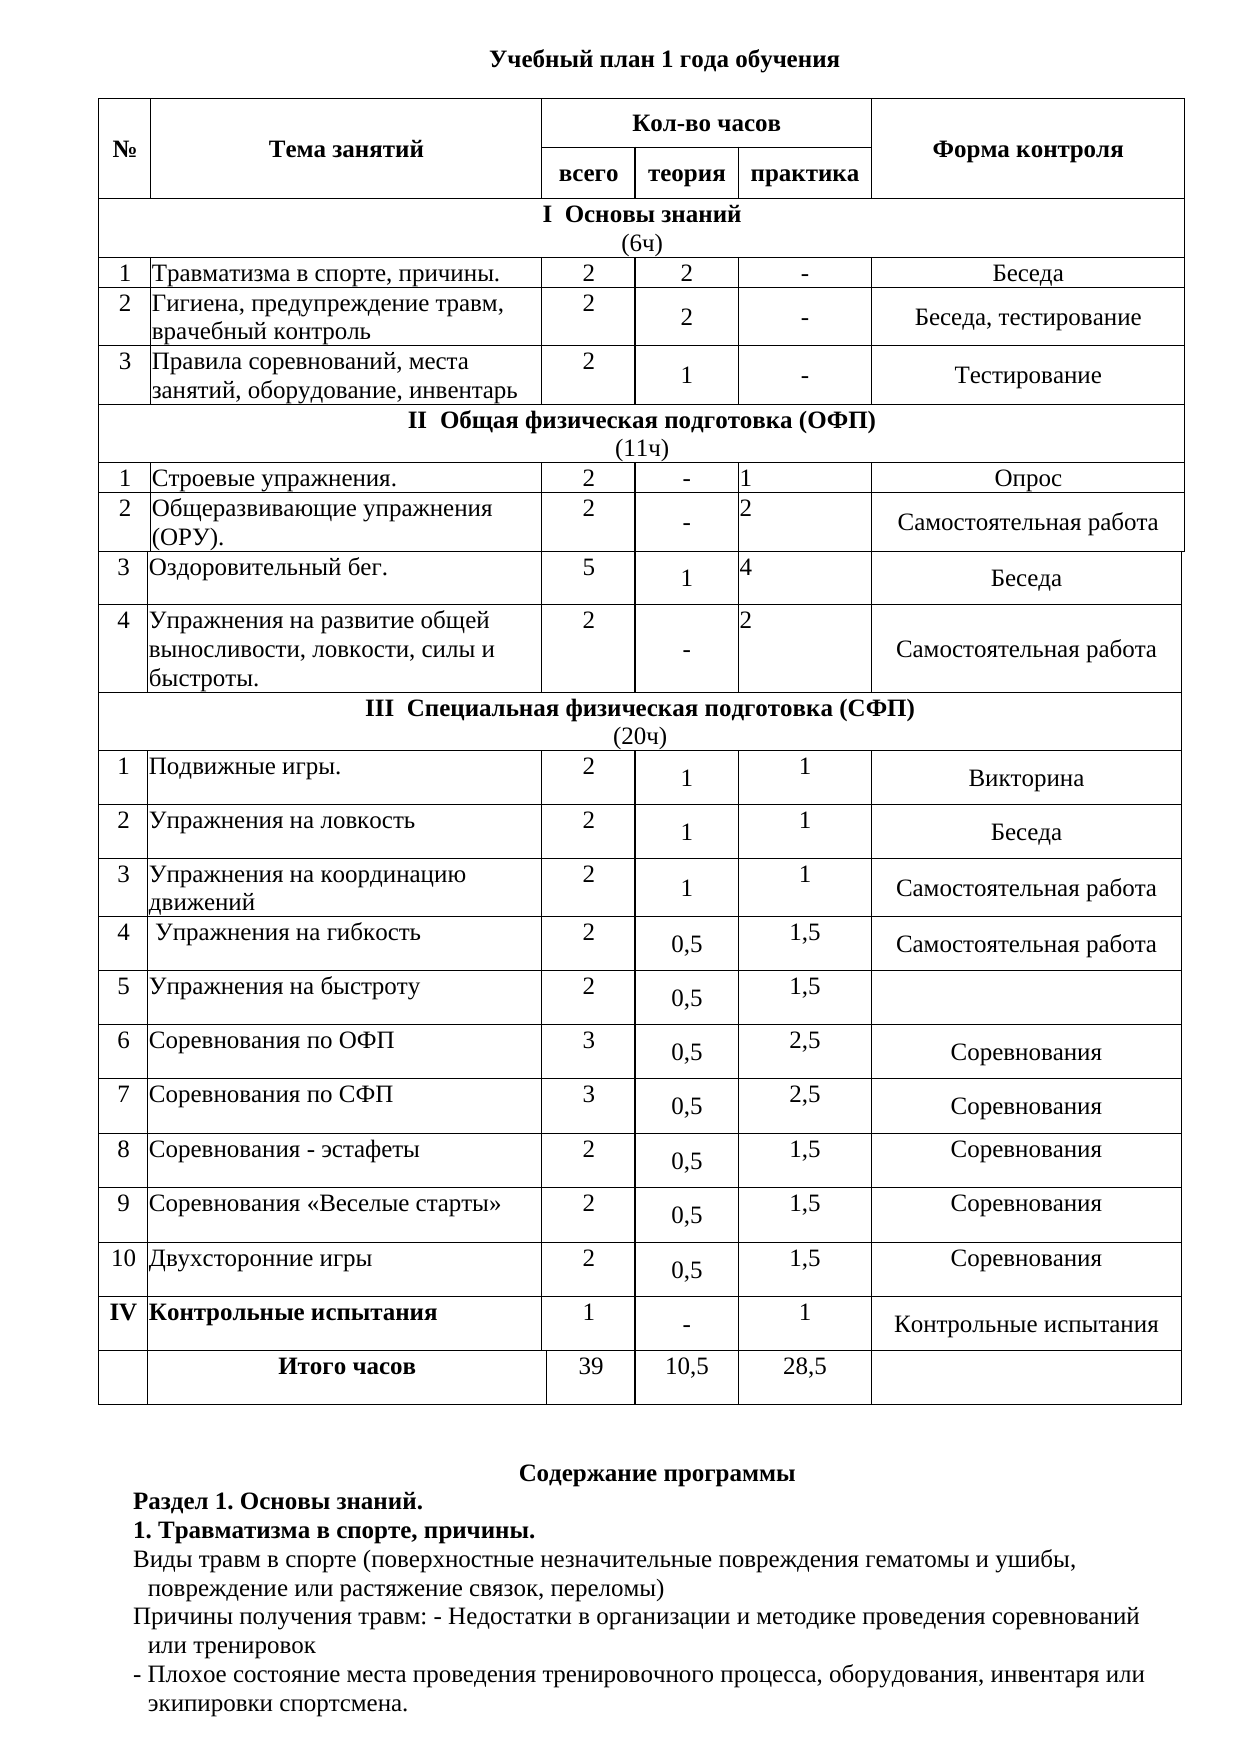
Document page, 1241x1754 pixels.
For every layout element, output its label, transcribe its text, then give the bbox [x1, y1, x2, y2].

table_header № [99, 99, 150, 198]
table_cell 2 [542, 805, 634, 858]
table_cell практика [739, 148, 871, 198]
table_cell 1 [636, 552, 738, 604]
text Виды травм в спорте (поверхностные незначительные повреждения гематомы и ушибы, повреждение или растяжение связок, переломы) [133, 1544, 1181, 1601]
table_cell - [636, 463, 738, 492]
table_cell 5 [99, 971, 147, 1024]
text - Плохое состояние места проведения тренировочного процесса, оборудования, инвентаря или экипировки спортсмена. [133, 1659, 1181, 1716]
table_cell 1,5 [739, 917, 871, 970]
table_header Кол-во часов [542, 99, 871, 147]
table_cell 2 [542, 971, 634, 1024]
table_cell - [636, 1297, 738, 1350]
table_cell 2 [542, 463, 634, 492]
table_cell II Общая физическая подготовка (ОФП) (11ч) [99, 405, 1184, 462]
table_cell 28,5 [739, 1351, 871, 1403]
table_cell Соревнования - эстафеты [148, 1134, 541, 1187]
table_cell [872, 1351, 1181, 1403]
text Учебный план 1 года обучения [148, 44, 1181, 73]
table_cell 0,5 [636, 917, 738, 970]
text Содержание программы [133, 1458, 1181, 1486]
table_cell 3 [99, 859, 147, 916]
text Причины получения травм: - Недостатки в организации и методике проведения соревнований или тренировок [133, 1601, 1181, 1659]
table_cell Соревнования [872, 1134, 1181, 1187]
table_cell Упражнения на гибкость [148, 917, 541, 970]
table_cell Правила соревнований, места занятий, оборудование, инвентарь [151, 346, 541, 404]
table_cell 5 [542, 552, 634, 604]
table_cell Оздоровительный бег. [148, 552, 541, 604]
table_cell Итого часов [148, 1351, 546, 1403]
table_cell 3 [542, 1079, 634, 1133]
table_cell Травматизма в спорте, причины. [151, 258, 541, 287]
table_cell 3 [99, 346, 150, 404]
table_cell [99, 1351, 147, 1403]
table_cell 9 [99, 1188, 147, 1242]
table_cell Опрос [872, 463, 1184, 492]
table_cell 2 [542, 493, 634, 551]
table_cell 2 [542, 605, 634, 692]
table_cell 2 [542, 1134, 634, 1187]
table_cell 39 [547, 1351, 634, 1403]
table_cell 1 [99, 258, 150, 287]
table_cell Общеразвивающие упражнения (ОРУ). [151, 493, 541, 551]
table_cell 1 [739, 463, 871, 492]
table_cell 1 [99, 751, 147, 804]
table_cell 7 [99, 1079, 147, 1133]
table_cell 1 [636, 805, 738, 858]
table_cell 0,5 [636, 1134, 738, 1187]
table_cell 2 [99, 493, 150, 551]
table_cell - [739, 288, 871, 345]
table_cell Соревнования [872, 1025, 1181, 1078]
table_cell - [739, 346, 871, 404]
table_cell 1 [636, 859, 738, 916]
table_cell IV [99, 1297, 147, 1350]
text Раздел 1. Основы знаний. [133, 1486, 1181, 1515]
table_header Форма контроля [872, 99, 1184, 198]
table_cell 3 [542, 1025, 634, 1078]
table_cell Викторина [872, 751, 1181, 804]
table_cell 2 [542, 917, 634, 970]
table_cell Тестирование [872, 346, 1184, 404]
table_cell 2 [99, 805, 147, 858]
table_cell 1 [636, 751, 738, 804]
table_cell 1,5 [739, 1188, 871, 1242]
table_cell Подвижные игры. [148, 751, 541, 804]
table_cell Упражнения на развитие общей выносливости, ловкости, силы и быстроты. [148, 605, 541, 692]
table_cell Самостоятельная работа [872, 917, 1181, 970]
table_cell Беседа, тестирование [872, 288, 1184, 345]
table_cell Беседа [872, 552, 1181, 604]
table_cell 1 [739, 751, 871, 804]
table_cell Соревнования [872, 1188, 1181, 1242]
table_cell 0,5 [636, 1079, 738, 1133]
table_cell теория [636, 148, 738, 198]
table_cell 1 [542, 1297, 634, 1350]
table_cell - [636, 493, 738, 551]
table_cell Соревнования по СФП [148, 1079, 541, 1133]
table_cell [872, 971, 1181, 1024]
table_cell Самостоятельная работа [872, 859, 1181, 916]
table_cell - [739, 258, 871, 287]
table_cell - [636, 605, 738, 692]
table_cell III Специальная физическая подготовка (СФП) (20ч) [99, 693, 1181, 750]
table_cell 1,5 [739, 1243, 871, 1296]
table_cell 1,5 [739, 971, 871, 1024]
table_cell 0,5 [636, 1025, 738, 1078]
table_cell 2,5 [739, 1025, 871, 1078]
table_cell Двухсторонние игры [148, 1243, 541, 1296]
table_cell 1 [636, 346, 738, 404]
table_cell 2 [542, 1243, 634, 1296]
table_cell 1 [739, 805, 871, 858]
table_cell Упражнения на координацию движений [148, 859, 541, 916]
table_cell 2 [739, 493, 871, 551]
table_cell Беседа [872, 805, 1181, 858]
table_cell Упражнения на быстроту [148, 971, 541, 1024]
table_cell Контрольные испытания [148, 1297, 541, 1350]
table_cell 3 [99, 552, 147, 604]
table_cell 1 [99, 463, 150, 492]
table_cell 2 [542, 346, 634, 404]
table_cell Самостоятельная работа [872, 493, 1184, 551]
table_cell 2 [542, 1188, 634, 1242]
table_cell Самостоятельная работа [872, 605, 1181, 692]
table_cell 2 [636, 258, 738, 287]
table_cell 2 [542, 859, 634, 916]
table_cell 1,5 [739, 1134, 871, 1187]
table_cell всего [542, 148, 634, 198]
table_cell 2 [542, 751, 634, 804]
table_cell 2 [542, 288, 634, 345]
table_cell 2 [739, 605, 871, 692]
table_cell 1 [739, 1297, 871, 1350]
table_cell 2 [636, 288, 738, 345]
table_cell Соревнования «Веселые старты» [148, 1188, 541, 1242]
table_cell 2 [99, 288, 150, 345]
table_cell 10,5 [636, 1351, 738, 1403]
table_cell Гигиена, предупреждение травм, врачебный контроль [151, 288, 541, 345]
table_cell 8 [99, 1134, 147, 1187]
table_cell Строевые упражнения. [151, 463, 541, 492]
table_cell 4 [739, 552, 871, 604]
text 1. Травматизма в спорте, причины. [133, 1515, 1181, 1544]
table_cell 6 [99, 1025, 147, 1078]
table_cell Соревнования по ОФП [148, 1025, 541, 1078]
table_header Тема занятий [151, 99, 541, 198]
table_cell 2,5 [739, 1079, 871, 1133]
table_cell 0,5 [636, 1243, 738, 1296]
table_cell I Основы знаний (6ч) [99, 199, 1184, 257]
table_cell Соревнования [872, 1079, 1181, 1133]
table_cell Беседа [872, 258, 1184, 287]
table_cell 4 [99, 605, 147, 692]
table_cell 0,5 [636, 971, 738, 1024]
table_cell 2 [542, 258, 634, 287]
table_cell Контрольные испытания [872, 1297, 1181, 1350]
table_cell 10 [99, 1243, 147, 1296]
table_cell Упражнения на ловкость [148, 805, 541, 858]
table_cell 4 [99, 917, 147, 970]
table_cell 1 [739, 859, 871, 916]
table_cell Соревнования [872, 1243, 1181, 1296]
table_cell 0,5 [636, 1188, 738, 1242]
